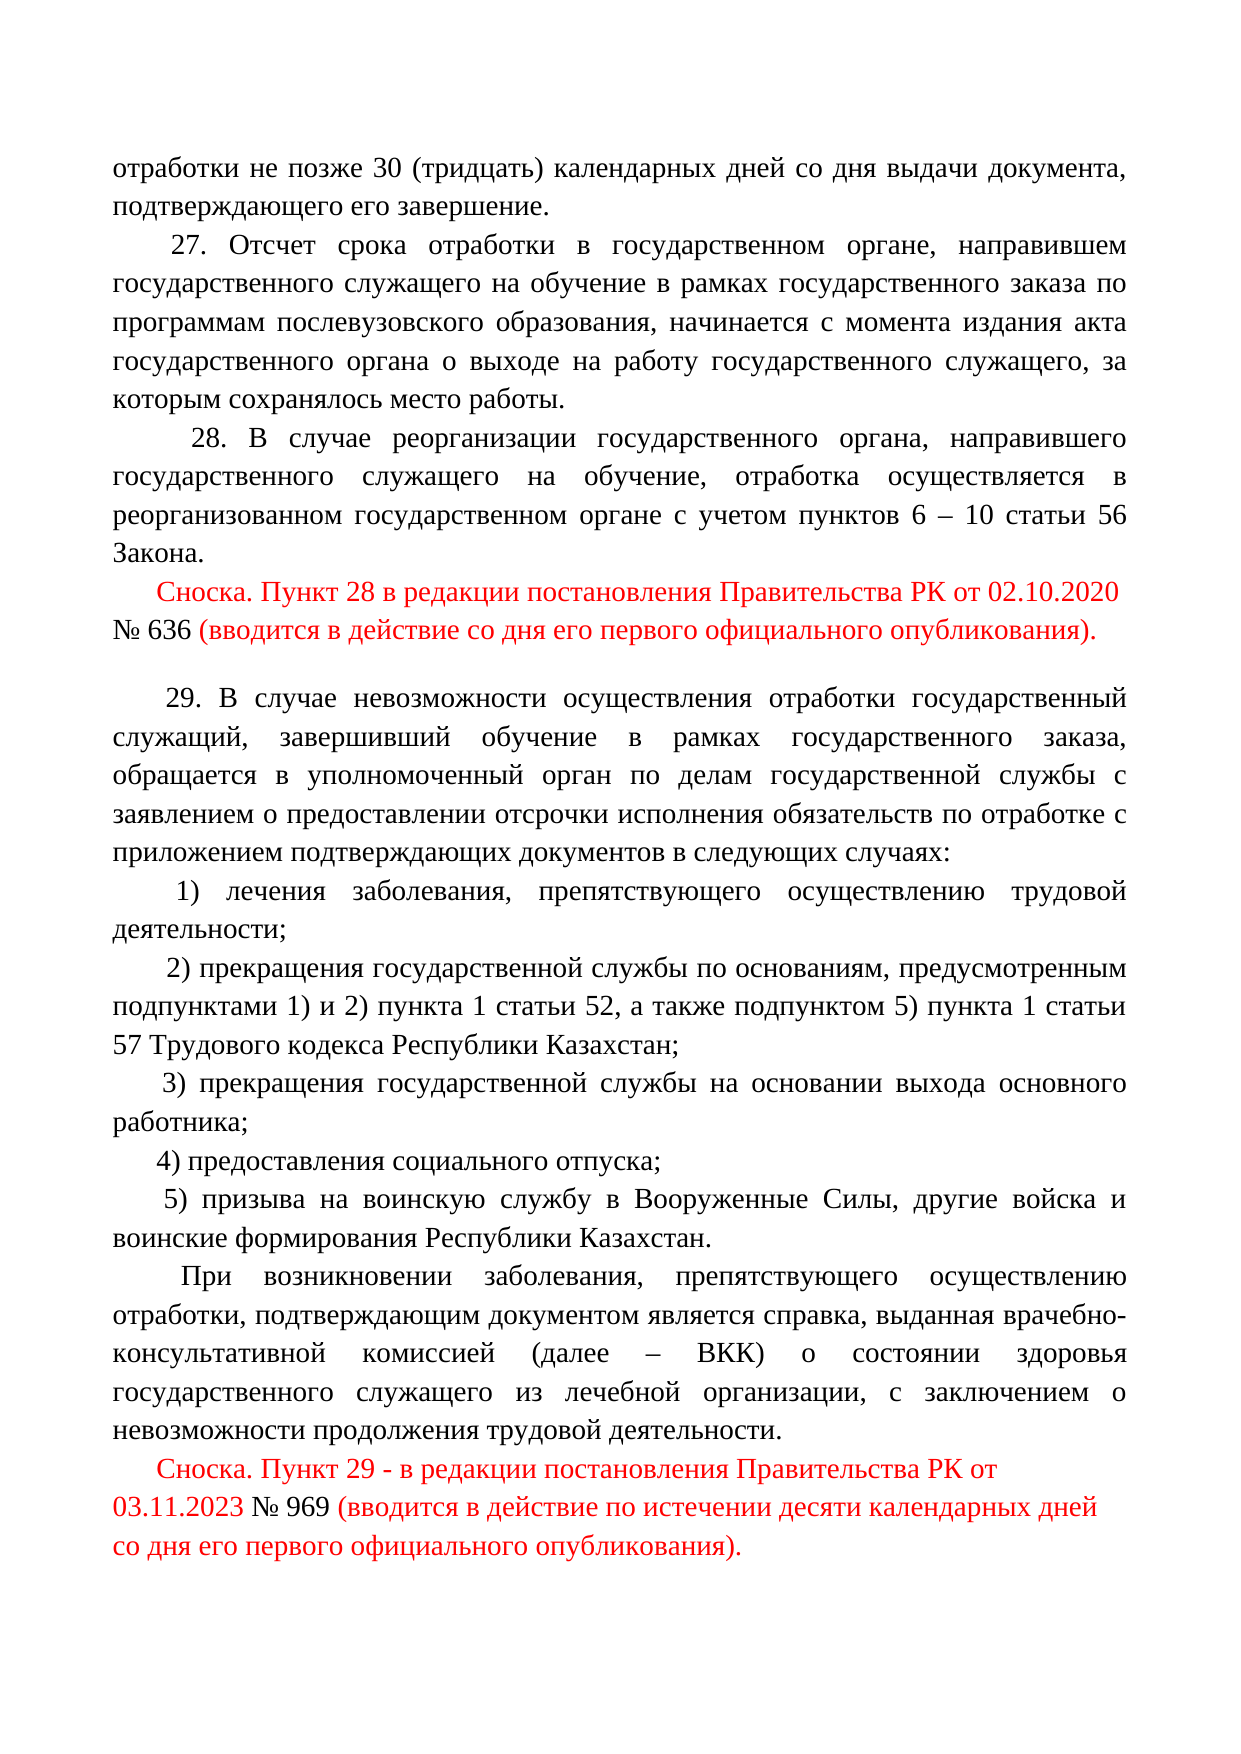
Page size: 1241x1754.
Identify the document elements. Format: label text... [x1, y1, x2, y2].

text 5) призыва на воинскую службу в Вооруженные Силы, другие войска и воинские формирования Республики Казахстан. [112, 1181, 1128, 1253]
text 27. Отсчет срока отработки в государственном органе, направившем государственного служащего на обучение в рамках государственного заказа по программам послевузовского образования, начинается с момента издания акта государственного органа о выходе на работу государственного служащего, за которым сохранялось место работы. [112, 227, 1128, 415]
text При возникновении заболевания, препятствующего осуществлению отработки, подтверждающим документом является справка, выданная врачебно-консультативной комиссией (далее – ВКК) о состоянии здоровья государственного служащего из лечебной организации, с заключением о невозможности продолжения трудовой деятельности. [112, 1258, 1128, 1446]
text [112, 150, 1128, 222]
text 2) прекращения государственной службы по основаниям, предусмотренным подпунктами 1) и 2) пункта 1 статьи 52, а также подпунктом 5) пункта 1 статьи 57 Трудового кодекса Республики Казахстан; [112, 950, 1128, 1061]
text 3) прекращения государственной службы на основании выхода основного работника; [112, 1066, 1128, 1138]
text 1) лечения заболевания, препятствующего осуществлению трудовой деятельности; [112, 873, 1128, 945]
text Сноска. Пункт 29 - в редакции постановления Правительства РК от 03.11.2023 № 969 (вводится в действие по истечении десяти календарных дней со дня его первого официального опубликования). [112, 1451, 1128, 1592]
text 28. В случае реорганизации государственного органа, направившего государственного служащего на обучение, отработка осуществляется в реорганизованном государственном органе с учетом пунктов 6 – 10 статьи 56 Закона. [112, 420, 1128, 569]
text 4) предоставления социального отпуска; [112, 1143, 1128, 1176]
text 29. В случае невозможности осуществления отработки государственный служащий, завершивший обучение в рамках государственного заказа, обращается в уполномоченный орган по делам государственной службы с заявлением о предоставлении отсрочки исполнения обязательств по отработке с приложением подтверждающих документов в следующих случаях: [112, 680, 1128, 868]
text Сноска. Пункт 28 в редакции постановления Правительства РК от 02.10.2020 № 636 (вводится в действие со дня его первого официального опубликования). [112, 574, 1128, 676]
